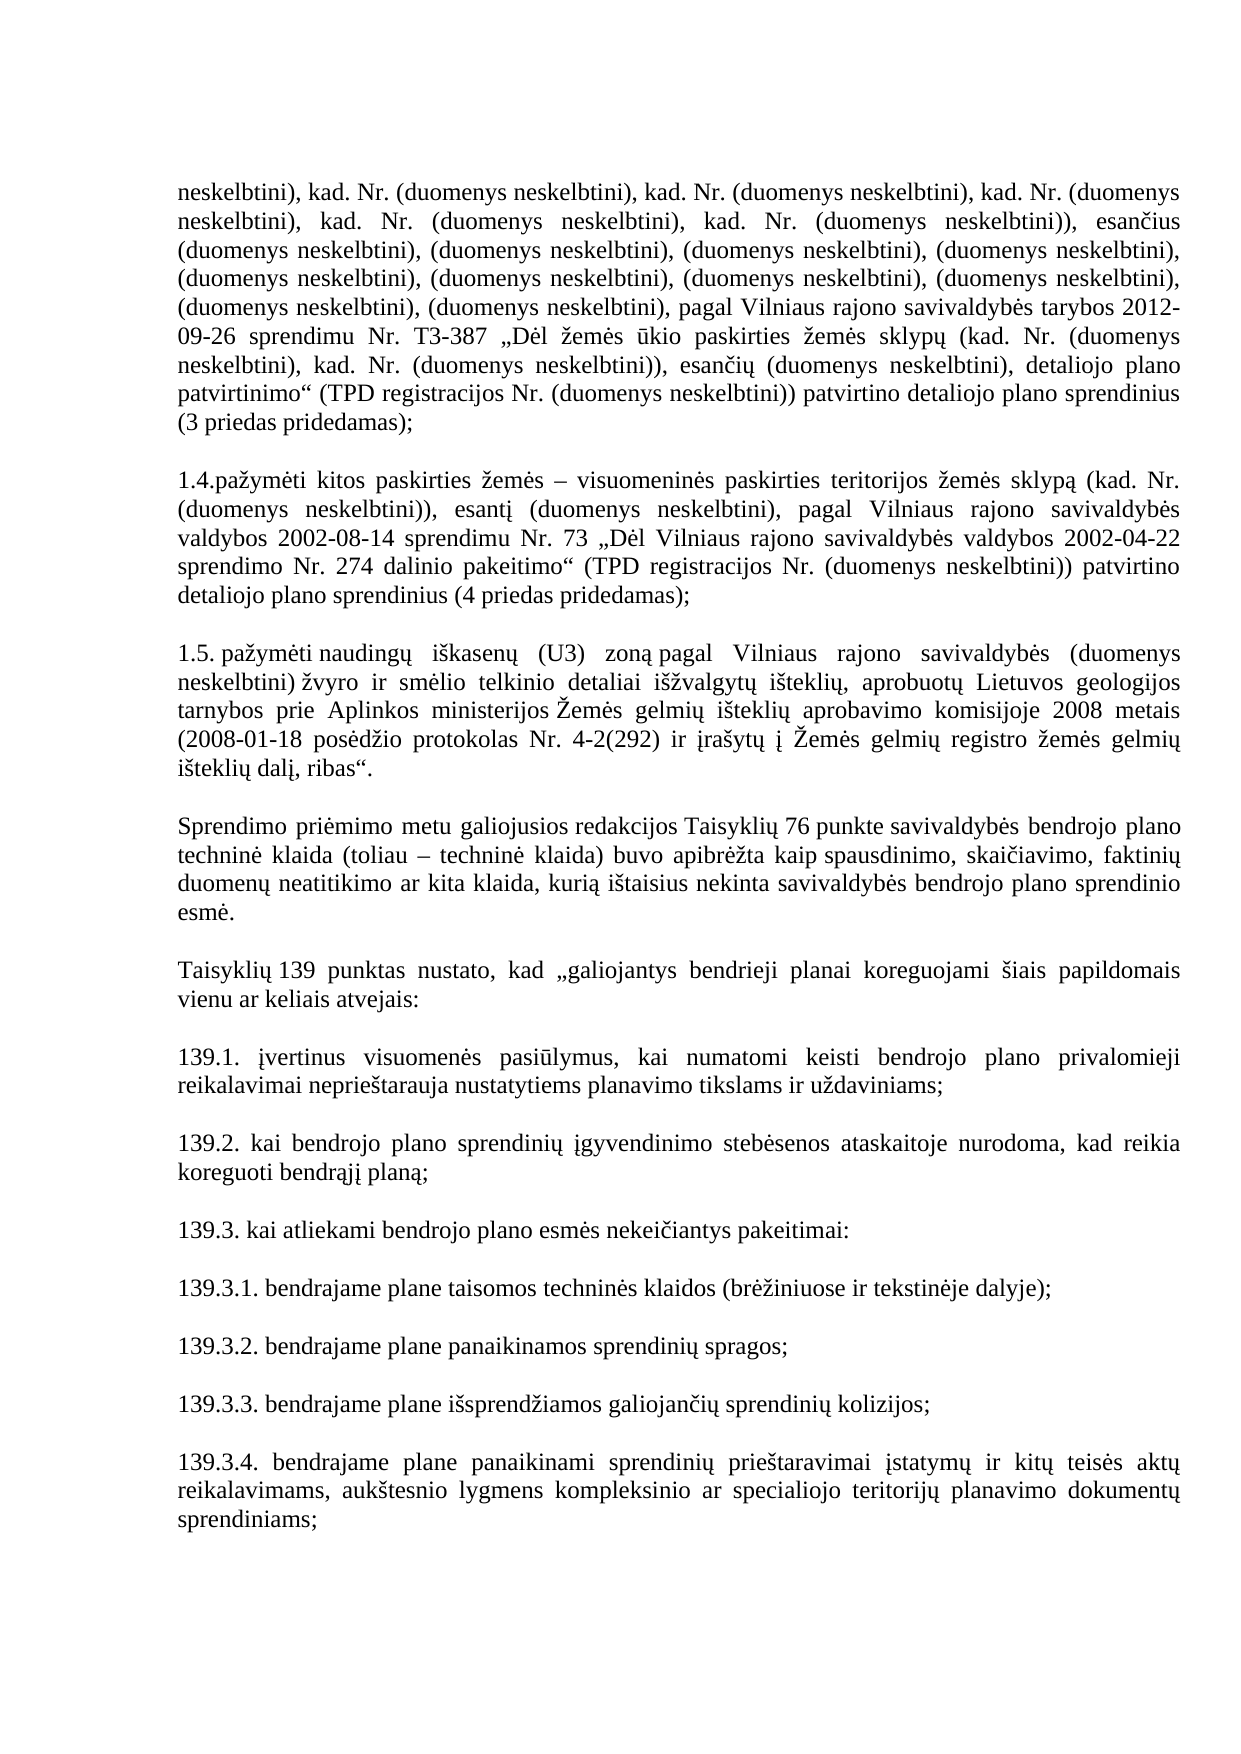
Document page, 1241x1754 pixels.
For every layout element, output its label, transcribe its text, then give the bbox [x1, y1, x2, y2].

text 139.3.4. bendrajame plane panaikinami sprendinių prieštaravimai įstatymų ir kitų teisės aktų reikalavimams, aukštesnio lygmens kompleksinio ar specialiojo teritorijų planavimo dokumentų sprendiniams; [177, 1447, 1181, 1533]
text Taisyklių 139 punktas nustato, kad „galiojantys bendrieji planai koreguojami šiais papildomais vienu ar keliais atvejais: [177, 955, 1181, 1013]
text 1.5. pažymėti naudingų iškasenų (U3) zoną pagal Vilniaus rajono savivaldybės (duomenys neskelbtini) žvyro ir smėlio telkinio detaliai išžvalgytų išteklių, aprobuotų Lietuvos geologijos tarnybos prie Aplinkos ministerijos Žemės gelmių išteklių aprobavimo komisijoje 2008 metais (2008-01-18 posėdžio protokolas Nr. 4-2(292) ir įrašytų į Žemės gelmių registro žemės gelmių išteklių dalį, ribas“. [177, 638, 1181, 782]
text 139.1. įvertinus visuomenės pasiūlymus, kai numatomi keisti bendrojo plano privalomieji reikalavimai neprieštarauja nustatytiems planavimo tikslams ir uždaviniams; [177, 1042, 1181, 1099]
text 139.3.1. bendrajame plane taisomos techninės klaidos (brėžiniuose ir tekstinėje dalyje); [177, 1273, 1181, 1302]
text 139.3.2. bendrajame plane panaikinamos sprendinių spragos; [177, 1331, 1181, 1360]
text 139.2. kai bendrojo plano sprendinių įgyvendinimo stebėsenos ataskaitoje nurodoma, kad reikia koreguoti bendrąjį planą; [177, 1128, 1181, 1186]
text 1.4.pažymėti kitos paskirties žemės – visuomeninės paskirties teritorijos žemės sklypą (kad. Nr. (duomenys neskelbtini)), esantį (duomenys neskelbtini), pagal Vilniaus rajono savivaldybės valdybos 2002-08-14 sprendimu Nr. 73 „Dėl Vilniaus rajono savivaldybės valdybos 2002-04-22 sprendimo Nr. 274 dalinio pakeitimo“ (TPD registracijos Nr. (duomenys neskelbtini)) patvirtino detaliojo plano sprendinius (4 priedas pridedamas); [177, 465, 1181, 609]
text 139.3.3. bendrajame plane išsprendžiamos galiojančių sprendinių kolizijos; [177, 1389, 1181, 1418]
text 139.3. kai atliekami bendrojo plano esmės nekeičiantys pakeitimai: [177, 1215, 1181, 1244]
text Sprendimo priėmimo metu galiojusios redakcijos Taisyklių 76 punkte savivaldybės bendrojo plano techninė klaida (toliau – techninė klaida) buvo apibrėžta kaip spausdinimo, skaičiavimo, faktinių duomenų neatitikimo ar kita klaida, kurią ištaisius nekinta savivaldybės bendrojo plano sprendinio esmė. [177, 811, 1181, 926]
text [177, 177, 1181, 436]
